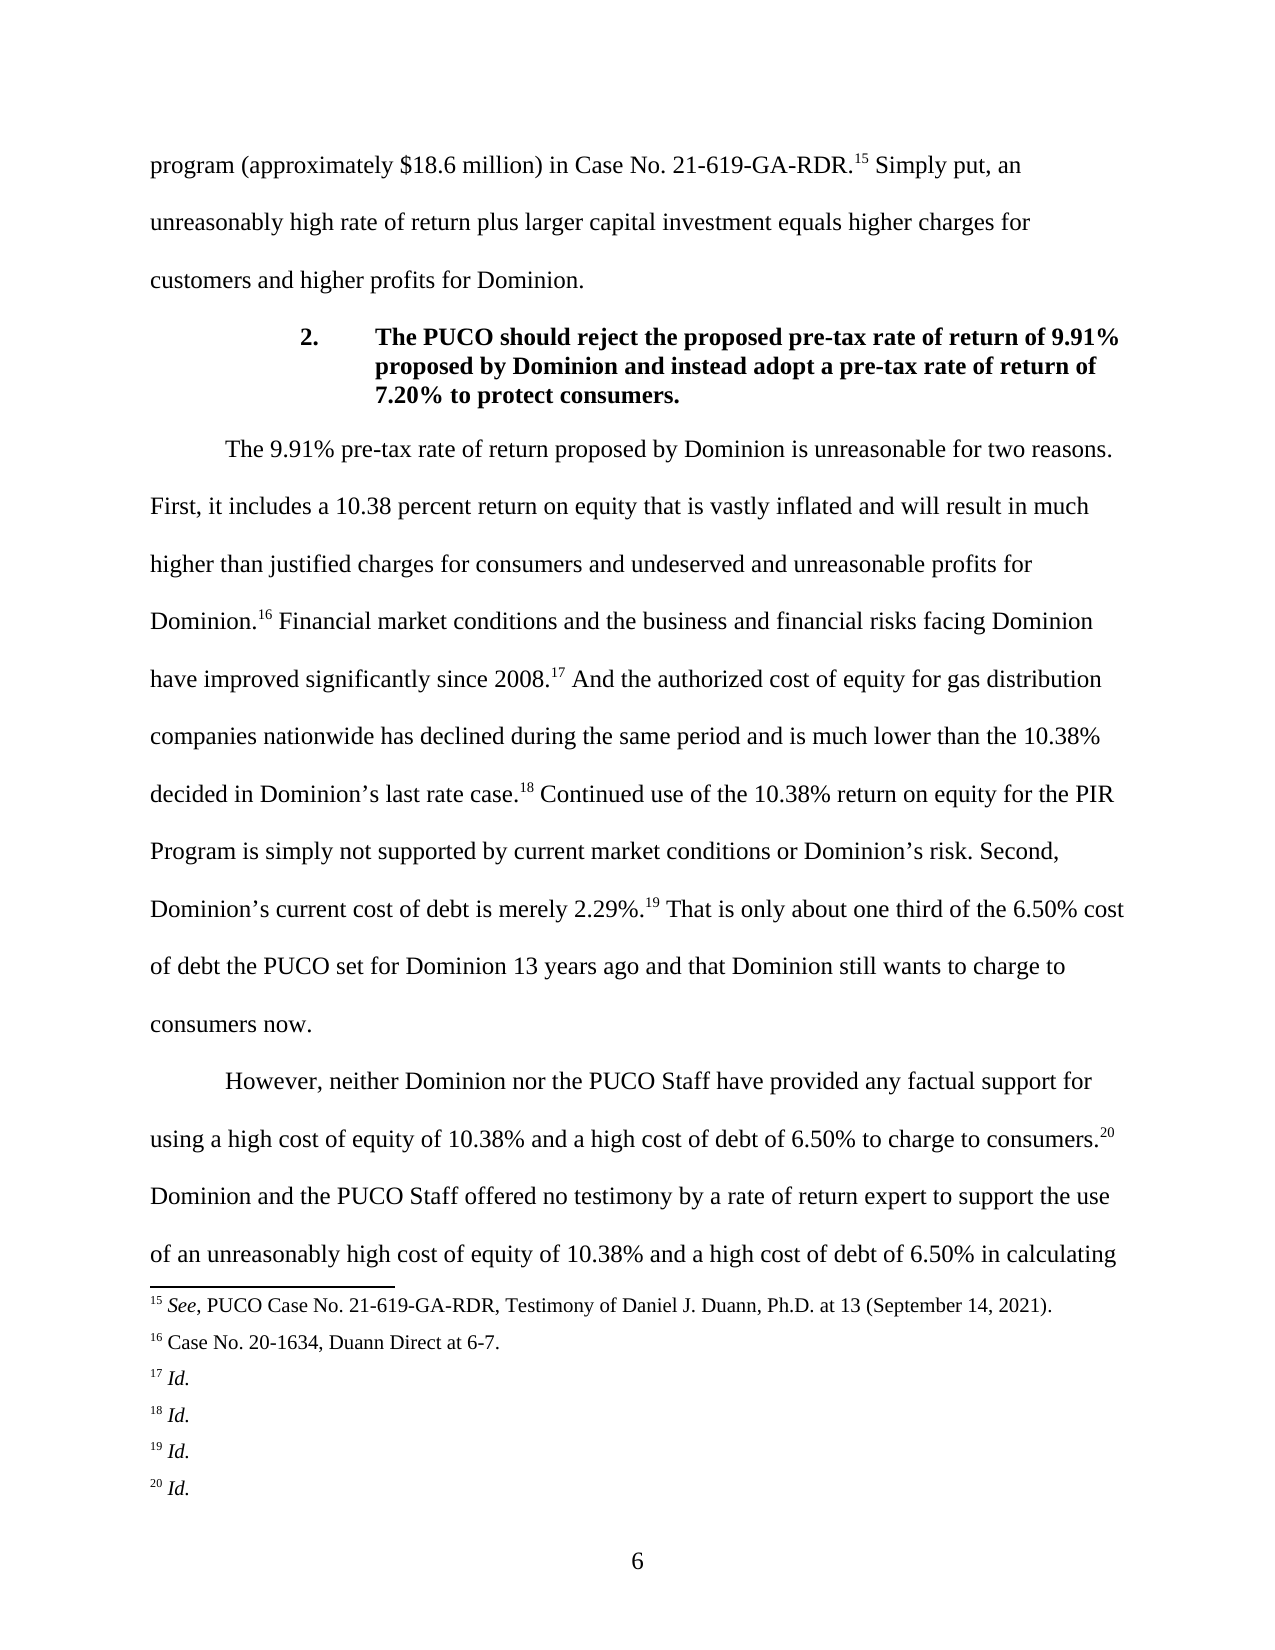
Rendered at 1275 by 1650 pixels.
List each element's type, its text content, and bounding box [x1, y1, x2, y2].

subtitle The PUCO should reject the proposed pre-tax rate of return of 9.91% proposed by Dominion and instead adopt a pre-tax rate of return of 7.20% to protect consumers. [300, 322, 1125, 409]
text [150, 1066, 1125, 1267]
text The 9.91% pre-tax rate of return proposed by Dominion is unreasonable for two reasons. First, it includes a 10.38 percent return on equity that is vastly inflated and will result in much higher than justified charges for consumers and undeserved and unreasonable profits for Dominion. Financial market conditions and the business and financial risks facing Dominion have improved significantly since 2008. And the authorized cost of equity for gas distribution companies nationwide has declined during the same period and is much lower than the 10.38% decided in Dominion’s last rate case. Continued use of the 10.38% return on equity for the PIR Program is simply not supported by current market conditions or Dominion’s risk. Second, Dominion’s current cost of debt is merely 2.29%. That is only about one third of the 6.50% cost of debt the PUCO set for Dominion 13 years ago and that Dominion still wants to charge to consumers now. [150, 434, 1125, 1037]
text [150, 150, 1125, 294]
